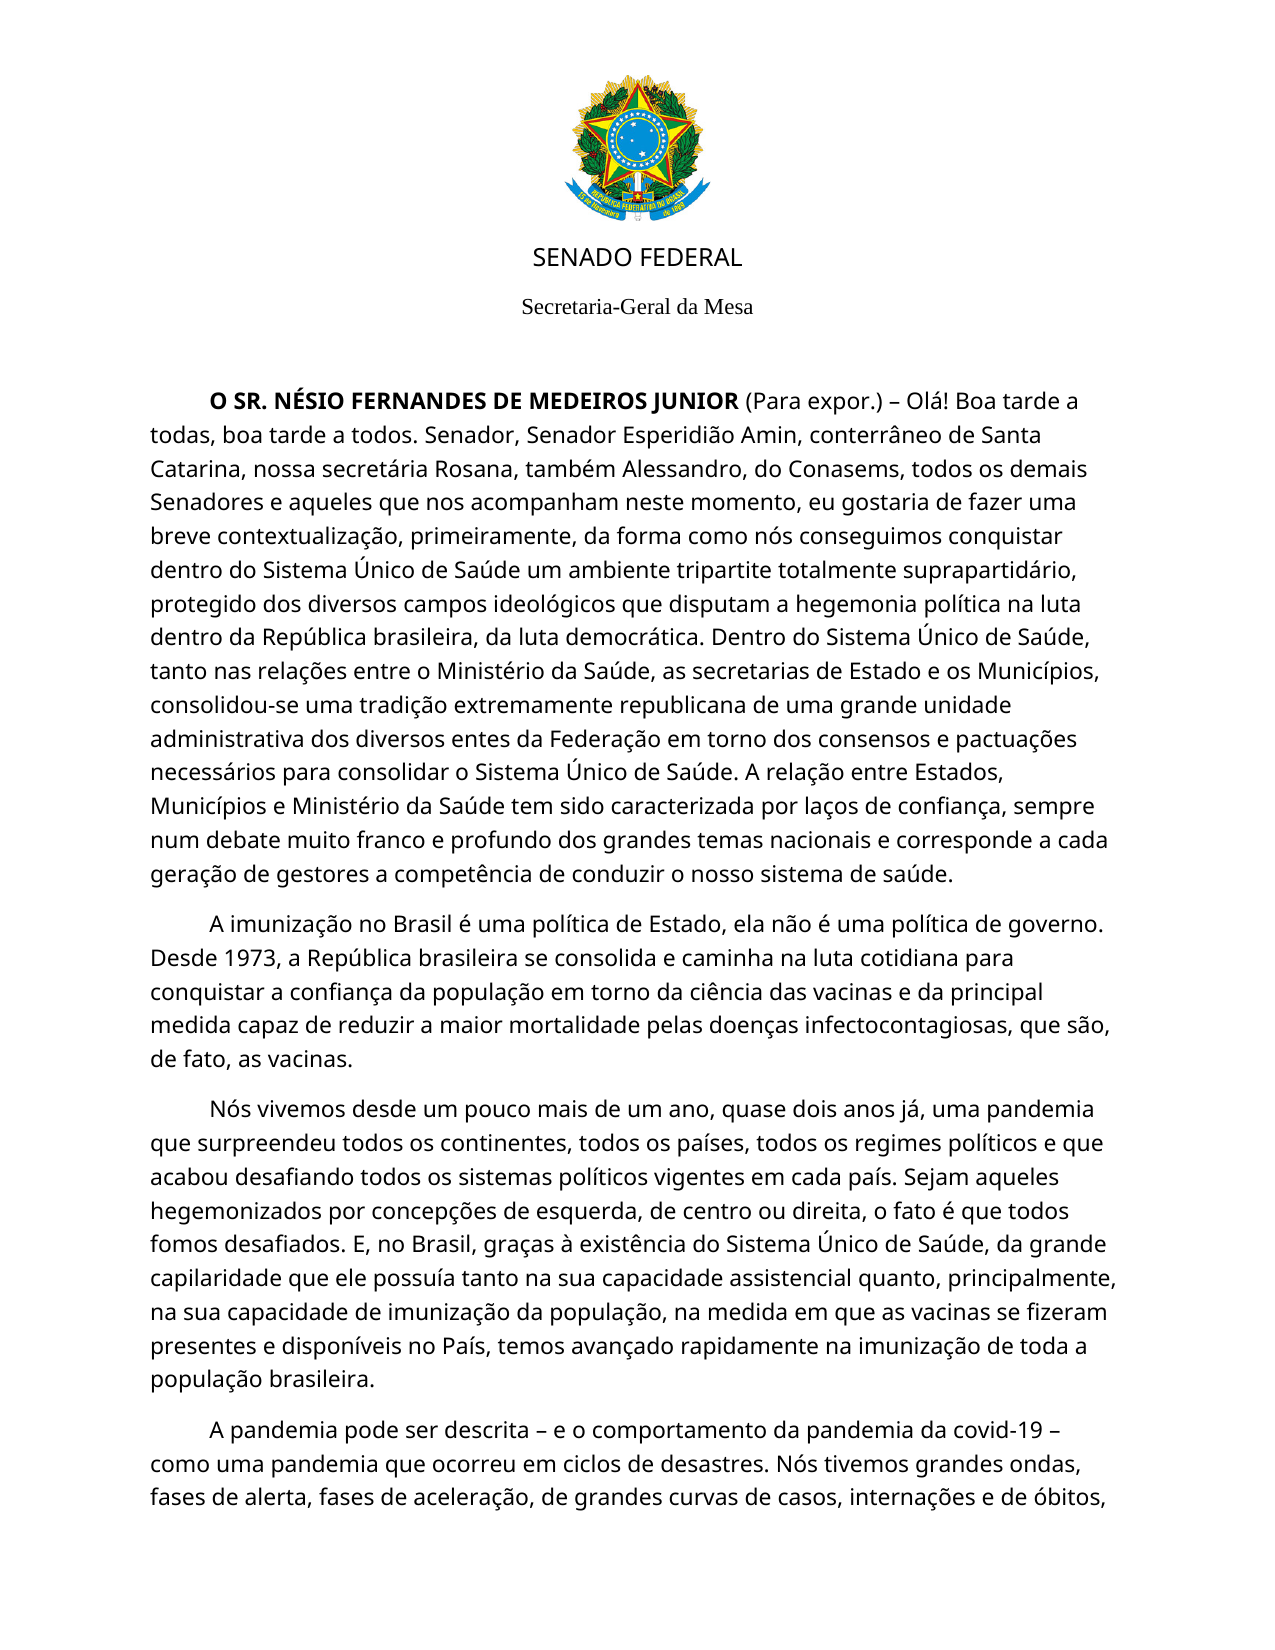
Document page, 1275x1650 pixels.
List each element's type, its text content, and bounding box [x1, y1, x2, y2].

picture [564, 75, 711, 221]
text Nós vivemos desde um pouco mais de um ano, quase dois anos já, uma pandemia que surpreendeu todos os continentes, todos os países, todos os regimes políticos e que acabou desafiando todos os sistemas políticos vigentes em cada país. Sejam aqueles hegemonizados por concepções de esquerda, de centro ou direita, o fato é que todos fomos desafiados. E, no Brasil, graças à existência do Sistema Único de Saúde, da grande capilaridade que ele possuía tanto na sua capacidade assistencial quanto, principalmente, na sua capacidade de imunização da população, na medida em que as vacinas se fizeram presentes e disponíveis no País, temos avançado rapidamente na imunização de toda a população brasileira. [150, 1093, 1125, 1394]
text O SR. NÉSIO FERNANDES DE MEDEIROS JUNIOR (Para expor.) – Olá! Boa tarde a todas, boa tarde a todos. Senador, Senador Esperidião Amin, conterrâneo de Santa Catarina, nossa secretária Rosana, também Alessandro, do Conasems, todos os demais Senadores e aqueles que nos acompanham neste momento, eu gostaria de fazer uma breve contextualização, primeiramente, da forma como nós conseguimos conquistar dentro do Sistema Único de Saúde um ambiente tripartite totalmente suprapartidário, protegido dos diversos campos ideológicos que disputam a hegemonia política na luta dentro da República brasileira, da luta democrática. Dentro do Sistema Único de Saúde, tanto nas relações entre o Ministério da Saúde, as secretarias de Estado e os Municípios, consolidou-se uma tradição extremamente republicana de uma grande unidade administrativa dos diversos entes da Federação em torno dos consensos e pactuações necessários para consolidar o Sistema Único de Saúde. A relação entre Estados, Municípios e Ministério da Saúde tem sido caracterizada por laços de confiança, sempre num debate muito franco e profundo dos grandes temas nacionais e corresponde a cada geração de gestores a competência de conduzir o nosso sistema de saúde. [150, 385, 1125, 889]
text A imunização no Brasil é uma política de Estado, ela não é uma política de governo. Desde 1973, a República brasileira se consolida e caminha na luta cotidiana para conquistar a confiança da população em torno da ciência das vacinas e da principal medida capaz de reduzir a maior mortalidade pelas doenças infectocontagiosas, que são, de fato, as vacinas. [150, 908, 1125, 1074]
